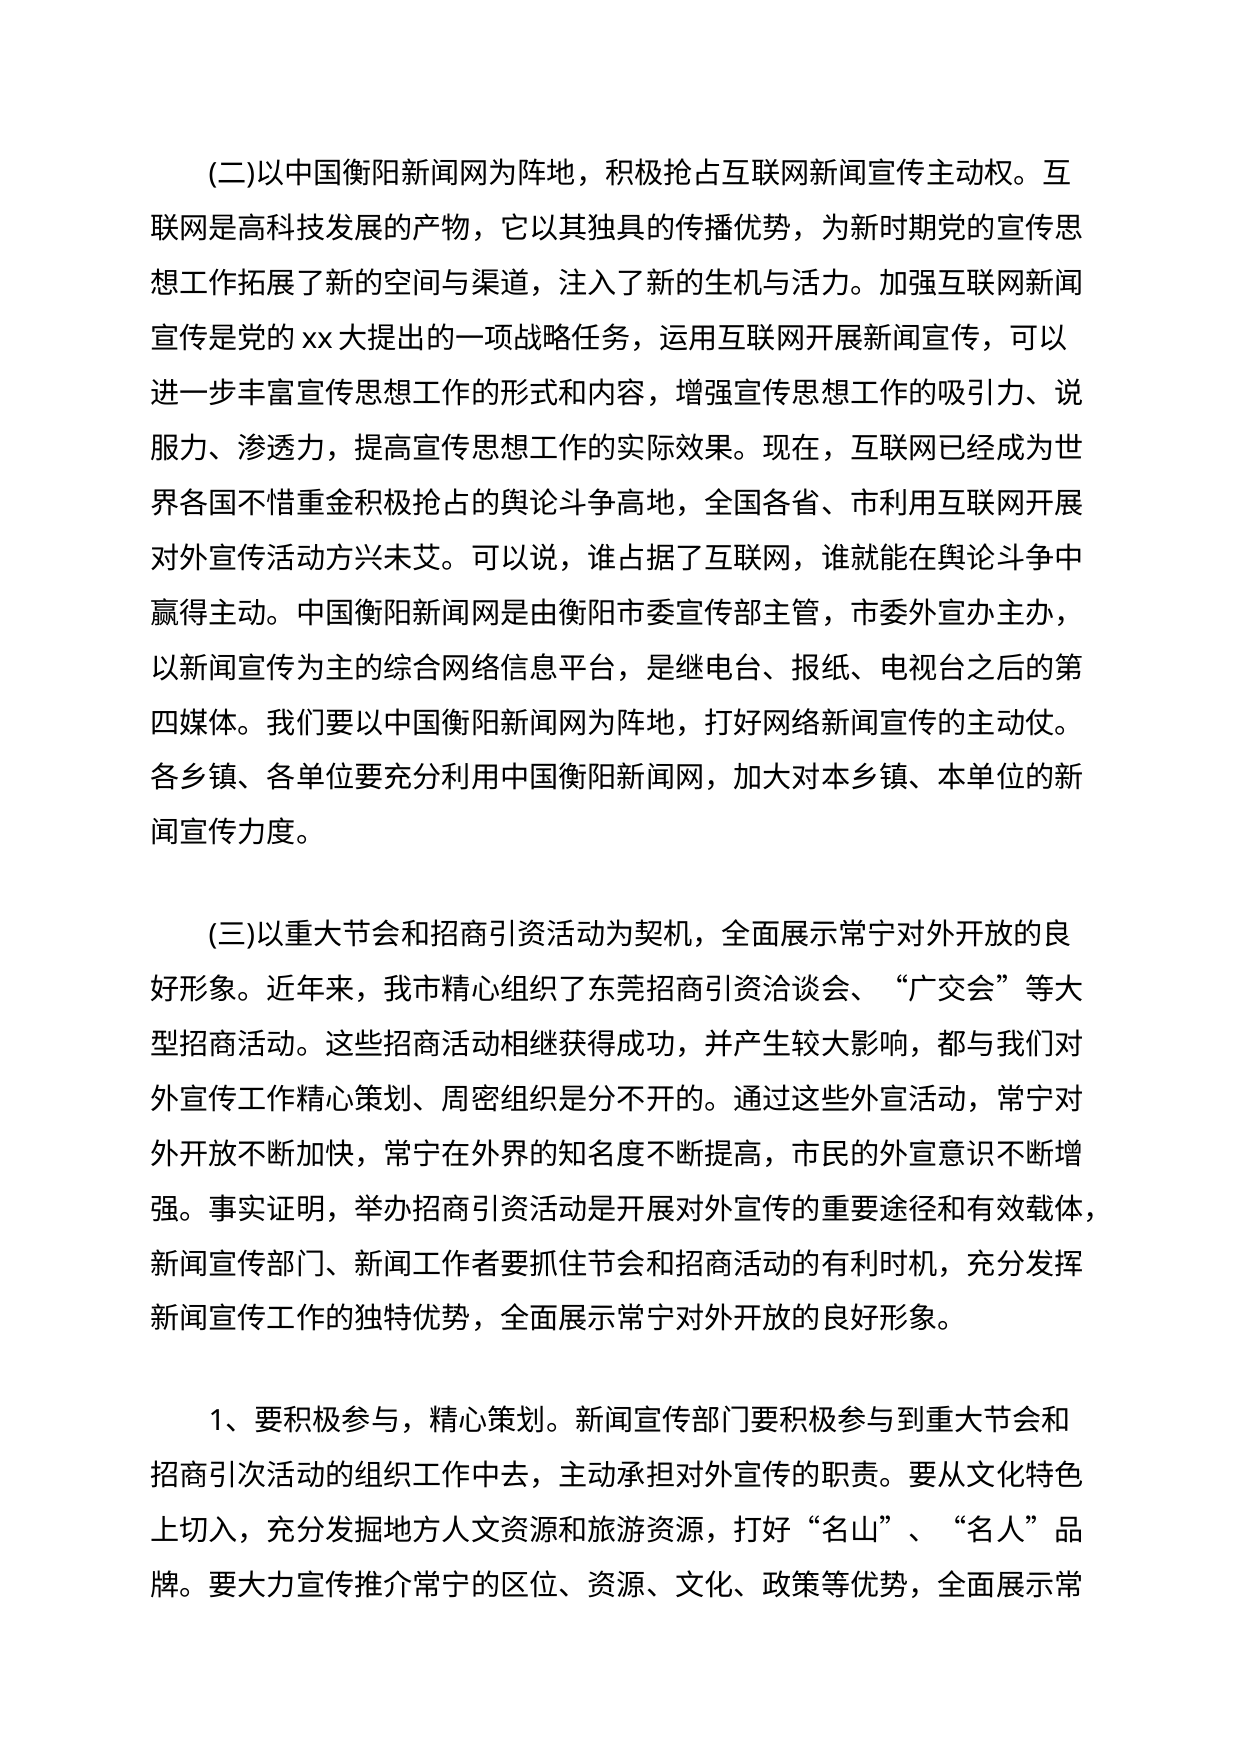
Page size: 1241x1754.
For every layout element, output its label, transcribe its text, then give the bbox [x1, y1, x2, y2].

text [150, 1397, 1090, 1604]
text (二)以中国衡阳新闻网为阵地，积极抢占互联网新闻宣传主动权。互联网是高科技发展的产物，它以其独具的传播优势，为新时期党的宣传思想工作拓展了新的空间与渠道，注入了新的生机与活力。加强互联网新闻宣传是党的xx大提出的一项战略任务，运用互联网开展新闻宣传，可以进一步丰富宣传思想工作的形式和内容，增强宣传思想工作的吸引力、说服力、渗透力，提高宣传思想工作的实际效果。现在，互联网已经成为世界各国不惜重金积极抢占的舆论斗争高地，全国各省、市利用互联网开展对外宣传活动方兴未艾。可以说，谁占据了互联网，谁就能在舆论斗争中赢得主动。中国衡阳新闻网是由衡阳市委宣传部主管，市委外宣办主办，以新闻宣传为主的综合网络信息平台，是继电台、报纸、电视台之后的第四媒体。我们要以中国衡阳新闻网为阵地，打好网络新闻宣传的主动仗。各乡镇、各单位要充分利用中国衡阳新闻网，加大对本乡镇、本单位的新闻宣传力度。 [150, 150, 1090, 851]
text (三)以重大节会和招商引资活动为契机，全面展示常宁对外开放的良好形象。近年来，我市精心组织了东莞招商引资洽谈会、“广交会”等大型招商活动。这些招商活动相继获得成功，并产生较大影响，都与我们对外宣传工作精心策划、周密组织是分不开的。通过这些外宣活动，常宁对外开放不断加快，常宁在外界的知名度不断提高，市民的外宣意识不断增强。事实证明，举办招商引资活动是开展对外宣传的重要途径和有效载体，新闻宣传部门、新闻工作者要抓住节会和招商活动的有利时机，充分发挥新闻宣传工作的独特优势，全面展示常宁对外开放的良好形象。 [150, 911, 1090, 1337]
